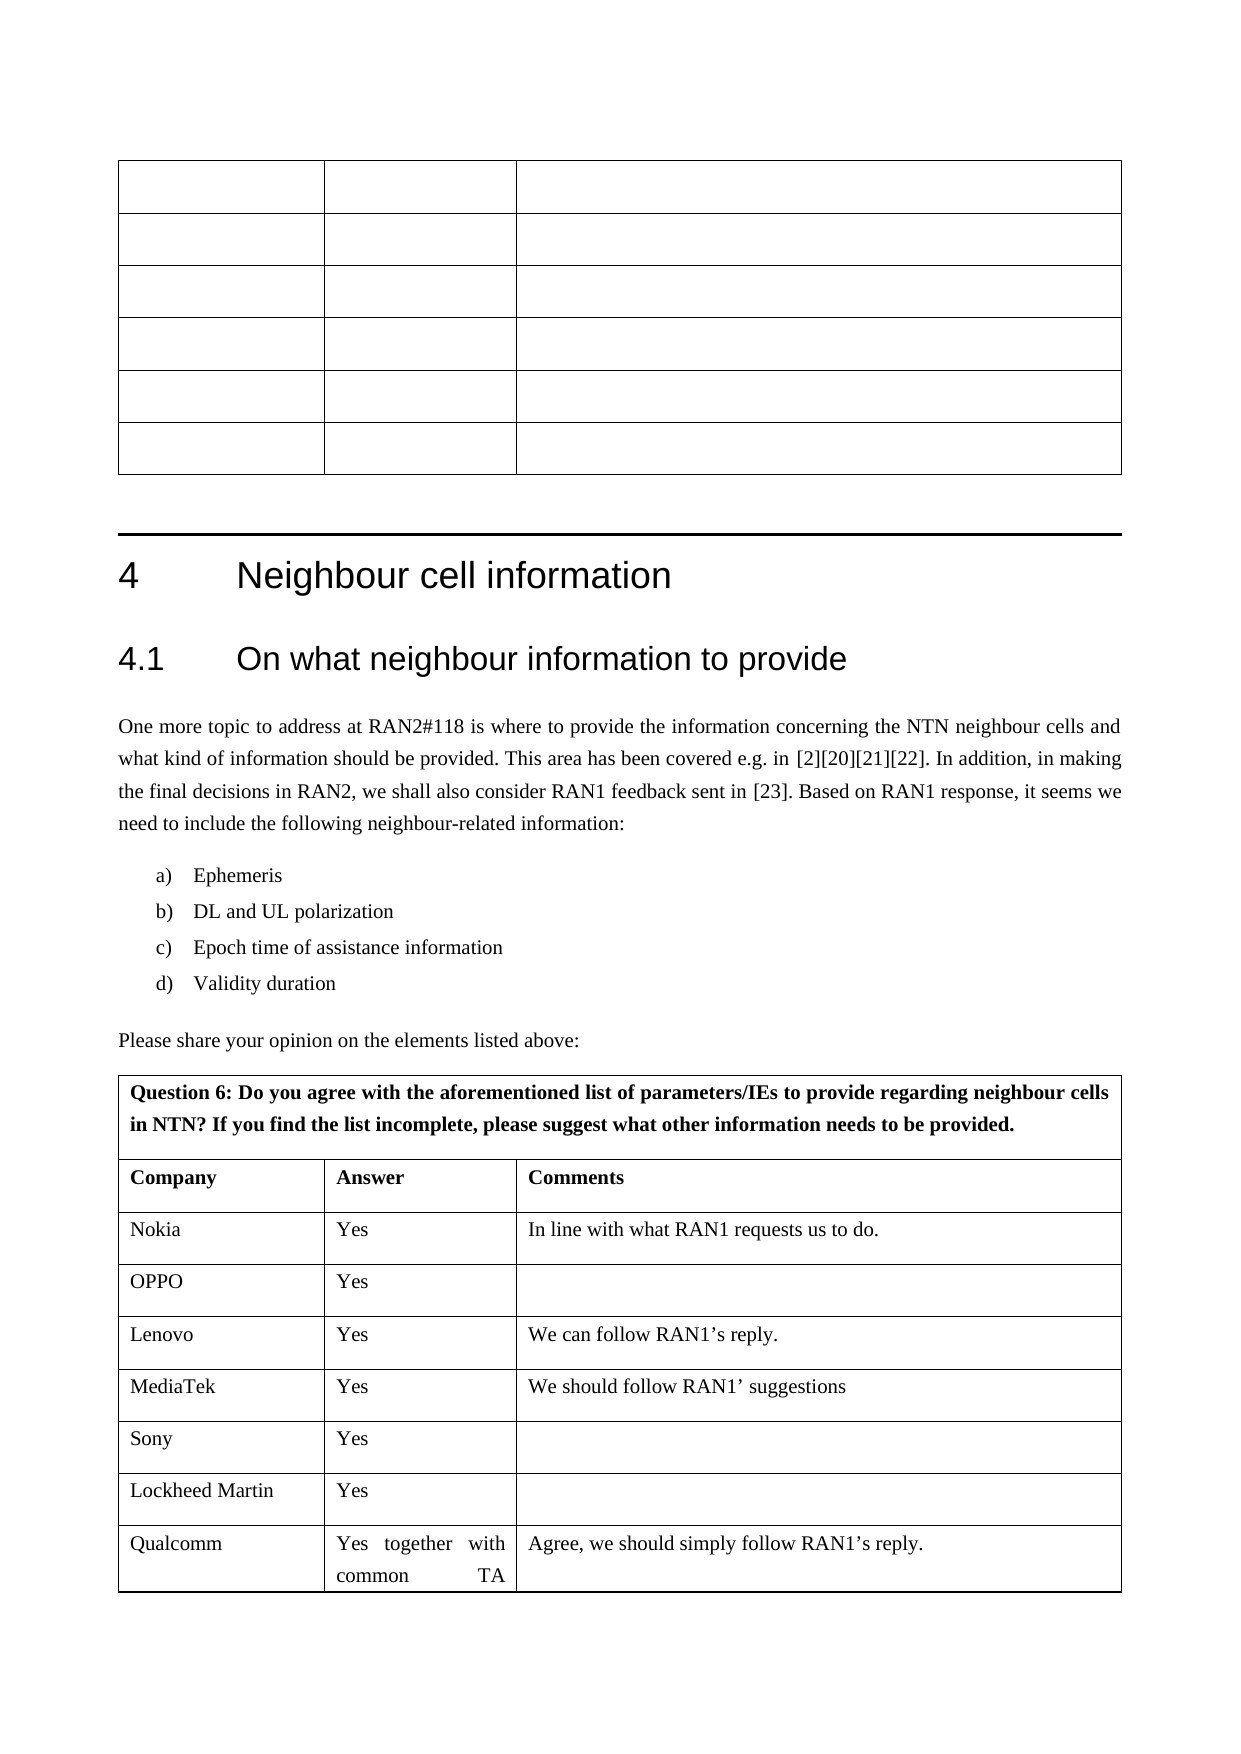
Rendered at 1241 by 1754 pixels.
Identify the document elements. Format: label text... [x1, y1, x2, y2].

table_cell Yes [325, 1422, 516, 1473]
table_cell [119, 318, 324, 369]
table_cell Yes [325, 1213, 516, 1264]
table_cell [517, 266, 1121, 317]
table_cell [517, 318, 1121, 369]
table_cell Nokia [119, 1213, 324, 1264]
table_cell [119, 423, 324, 474]
table_cell Company [119, 1160, 324, 1212]
list Ephemeris [156, 858, 1122, 891]
text One more topic to address at RAN2#118 is where to provide the information concerning the NTN neighbour cells and what kind of information should be provided. This area has been covered e.g. in [2][20][21][22]. In addition, in making the final decisions in RAN2, we shall also consider RAN1 feedback sent in [23]. Based on RAN1 response, it seems we need to include the following neighbour-related information: [118, 709, 1122, 839]
table_cell Yes [325, 1317, 516, 1368]
table_header Question 6: Do you agree with the aforementioned list of parameters/IEs to provide regarding neighbour cells in NTN? If you find the list incomplete, please suggest what other information needs to be provided. [119, 1076, 1121, 1159]
table_cell [325, 371, 516, 422]
text Please share your opinion on the elements listed above: [118, 1023, 1122, 1056]
table_cell [517, 161, 1121, 213]
table_cell In line with what RAN1 requests us to do. [517, 1213, 1121, 1264]
subtitle 4.1 On what neighbour information to provide [118, 626, 1122, 691]
table_cell [119, 161, 324, 213]
table_cell [517, 1474, 1121, 1525]
table_cell We can follow RAN1’s reply. [517, 1317, 1121, 1368]
table_cell [119, 214, 324, 265]
table_cell Yes [325, 1265, 516, 1316]
table_cell Answer [325, 1160, 516, 1212]
subtitle 4 Neighbour cell information [118, 536, 1122, 607]
table_cell [119, 266, 324, 317]
table_cell [325, 318, 516, 369]
table_cell MediaTek [119, 1370, 324, 1421]
list DL and UL polarization [156, 894, 1122, 927]
table_cell OPPO [119, 1265, 324, 1316]
table_cell Lenovo [119, 1317, 324, 1368]
table_cell [517, 1265, 1121, 1316]
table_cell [325, 1526, 516, 1591]
table_cell Yes [325, 1474, 516, 1525]
table_cell [325, 161, 516, 213]
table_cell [517, 1526, 1121, 1591]
table_cell [517, 214, 1121, 265]
table_cell Qualcomm [119, 1526, 324, 1591]
table_cell Comments [517, 1160, 1121, 1212]
table_cell [325, 423, 516, 474]
table_cell Yes [325, 1370, 516, 1421]
table_cell [325, 214, 516, 265]
table_cell [517, 1422, 1121, 1473]
list Epoch time of assistance information [156, 930, 1122, 963]
list Validity duration [156, 966, 1122, 999]
table_cell [325, 266, 516, 317]
table_cell We should follow RAN1’ suggestions [517, 1370, 1121, 1421]
table_cell [517, 371, 1121, 422]
table_cell Lockheed Martin [119, 1474, 324, 1525]
table_cell [119, 371, 324, 422]
table_cell Sony [119, 1422, 324, 1473]
table_cell [517, 423, 1121, 474]
